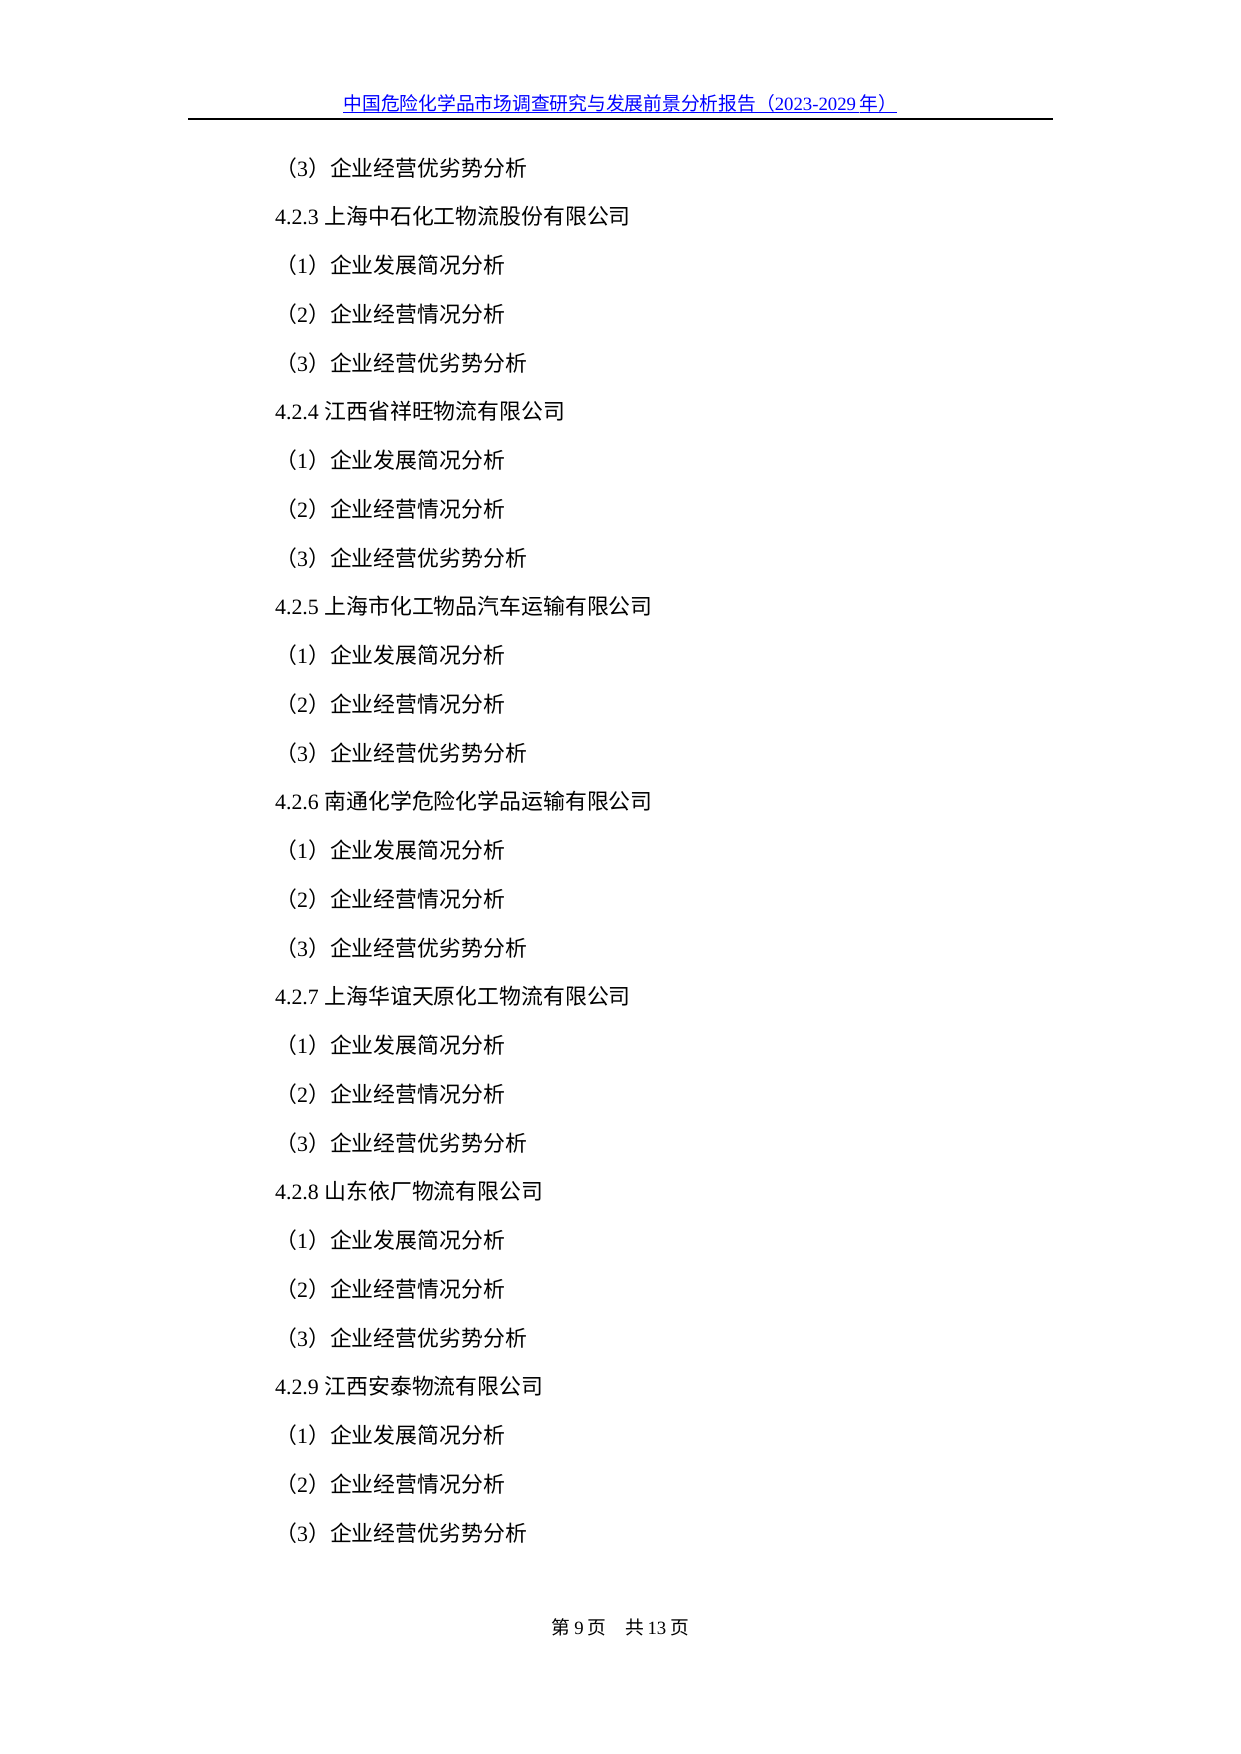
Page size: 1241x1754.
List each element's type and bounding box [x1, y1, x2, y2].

text [187, 150, 1053, 1548]
